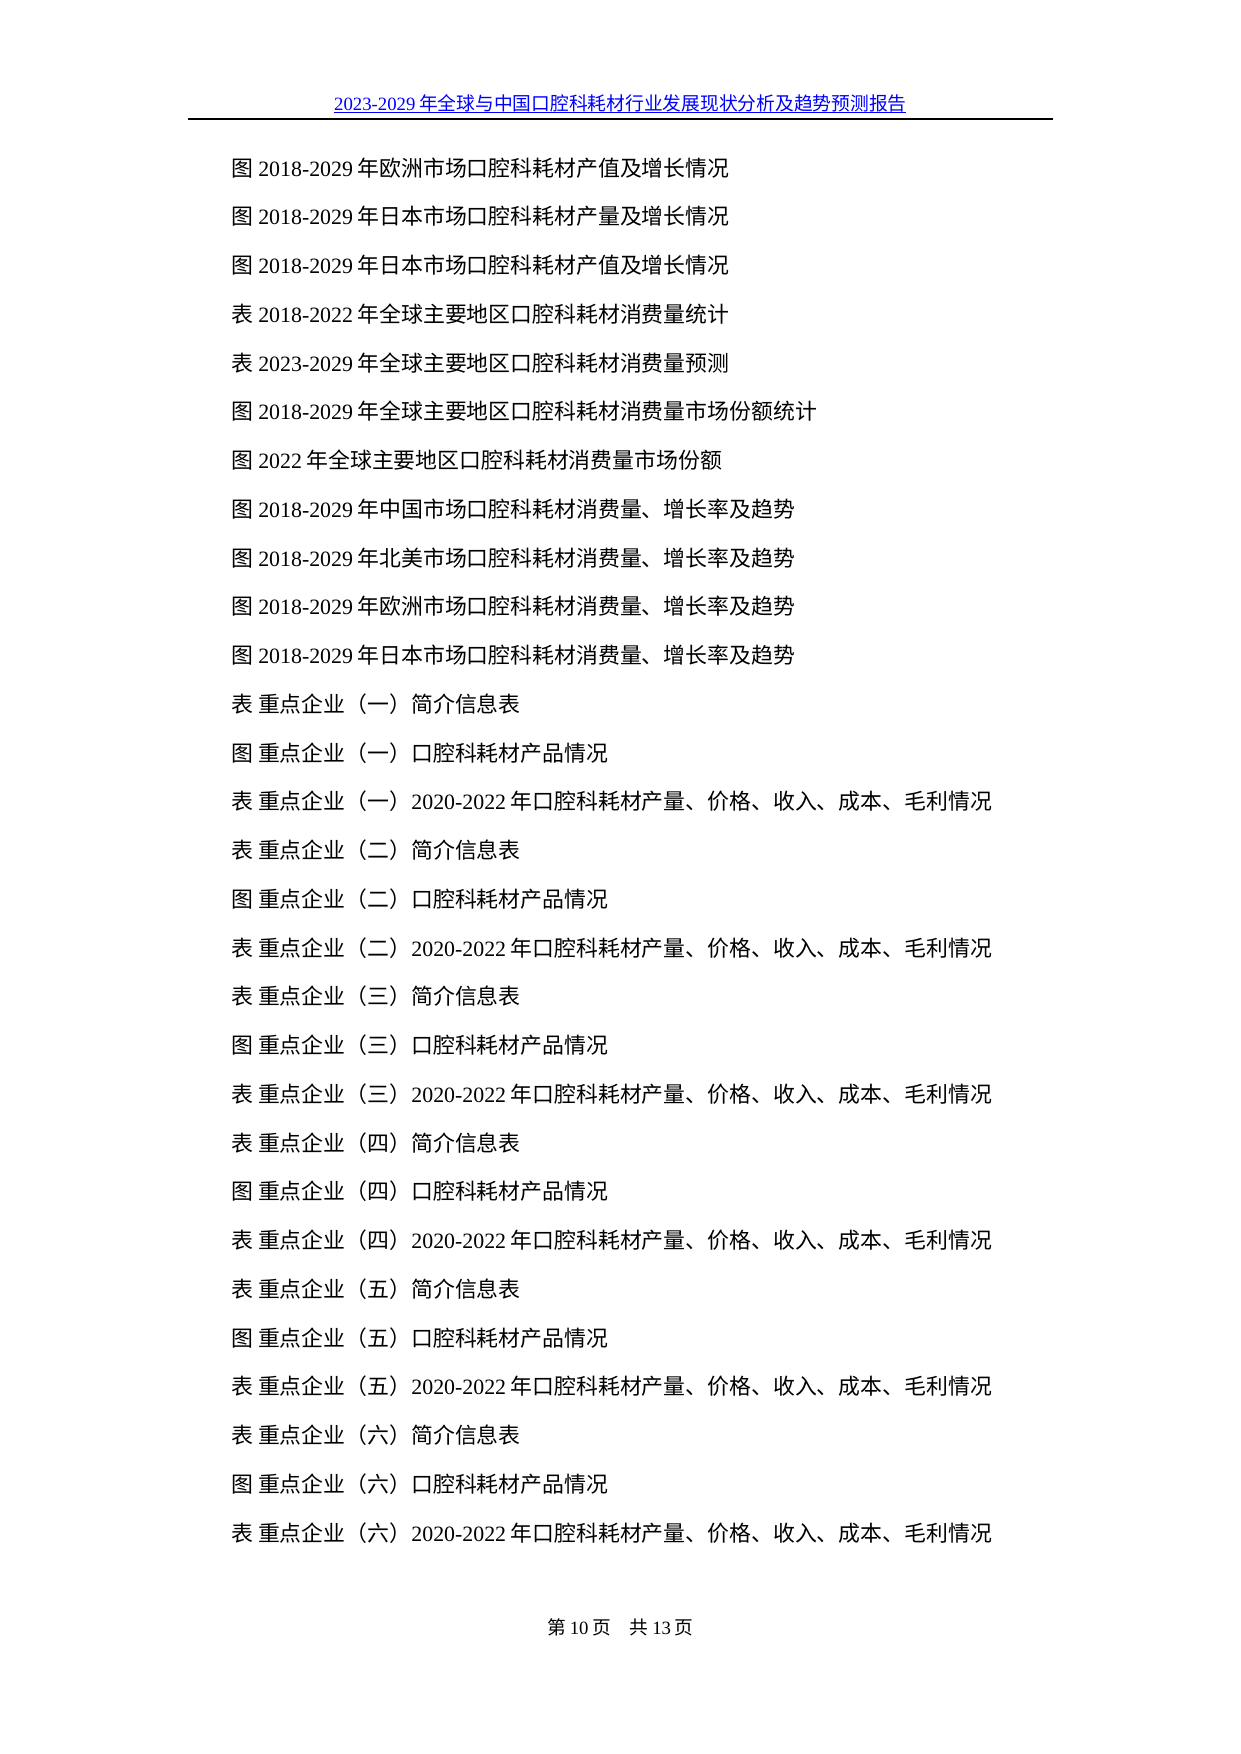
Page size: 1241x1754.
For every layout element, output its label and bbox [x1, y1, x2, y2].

text [187, 150, 1053, 1548]
